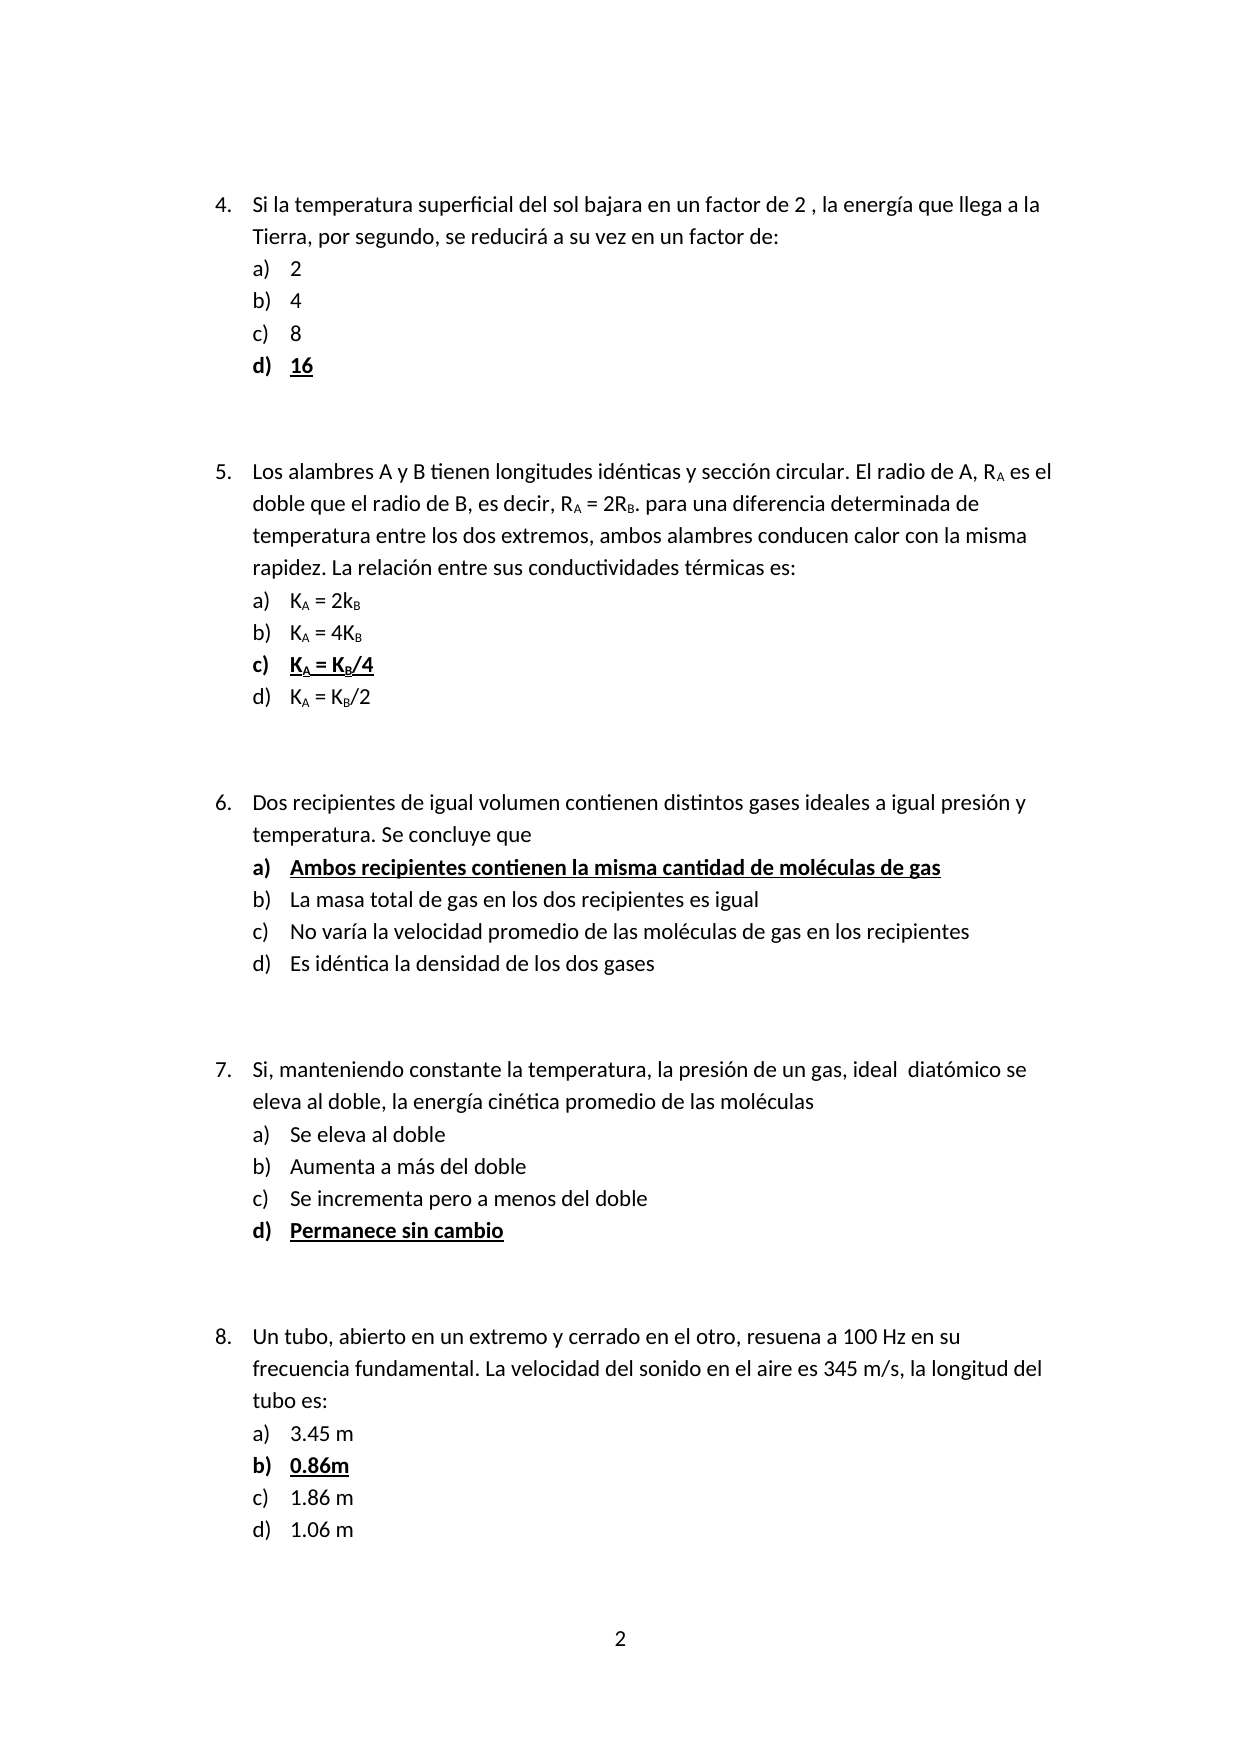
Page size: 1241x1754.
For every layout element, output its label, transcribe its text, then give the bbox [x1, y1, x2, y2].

list KA = KB/2 [252, 682, 1063, 710]
list Ambos recipientes contienen la misma cantidad de moléculas de gas [252, 853, 1063, 881]
list KA = 2kB [252, 586, 1063, 614]
list Es idéntica la densidad de los dos gases [252, 949, 1063, 977]
list Aumenta a más del doble [252, 1152, 1063, 1180]
list 1.86 m [252, 1483, 1063, 1511]
list Se eleva al doble [252, 1120, 1063, 1148]
list Si, manteniendo constante la temperatura, la presión de un gas, ideal diatómico se eleva al doble, la energía cinética promedio de las moléculas [215, 1055, 1063, 1116]
list Se incrementa pero a menos del doble [252, 1184, 1063, 1212]
list No varía la velocidad promedio de las moléculas de gas en los recipientes [252, 917, 1063, 945]
list Un tubo, abierto en un extremo y cerrado en el otro, resuena a 100 Hz en su frecuencia fundamental. La velocidad del sonido en el aire es 345 m/s, la longitud del tubo es: [215, 1322, 1063, 1415]
list 3.45 m [252, 1419, 1063, 1447]
list KA = KB/4 [252, 650, 1063, 678]
list Si la temperatura superficial del sol bajara en un factor de 2 , la energía que llega a la Tierra, por segundo, se reducirá a su vez en un factor de: [215, 190, 1063, 250]
list 4 [252, 287, 1063, 314]
list KA = 4KB [252, 618, 1063, 646]
list Dos recipientes de igual volumen contienen distintos gases ideales a igual presión y temperatura. Se concluye que [215, 788, 1063, 848]
list Permanece sin cambio [252, 1216, 1063, 1244]
list 2 [252, 254, 1063, 282]
list La masa total de gas en los dos recipientes es igual [252, 885, 1063, 913]
list 1.06 m [252, 1515, 1063, 1543]
list 0.86m [252, 1451, 1063, 1479]
list 16 [252, 351, 1063, 379]
list Los alambres A y B tienen longitudes idénticas y sección circular. El radio de A, RA es el doble que el radio de B, es decir, RA = 2RB. para una diferencia determinada de temperatura entre los dos extremos, ambos alambres conducen calor con la misma rapidez. La relación entre sus conductividades térmicas es: [215, 457, 1063, 582]
list 8 [252, 319, 1063, 347]
